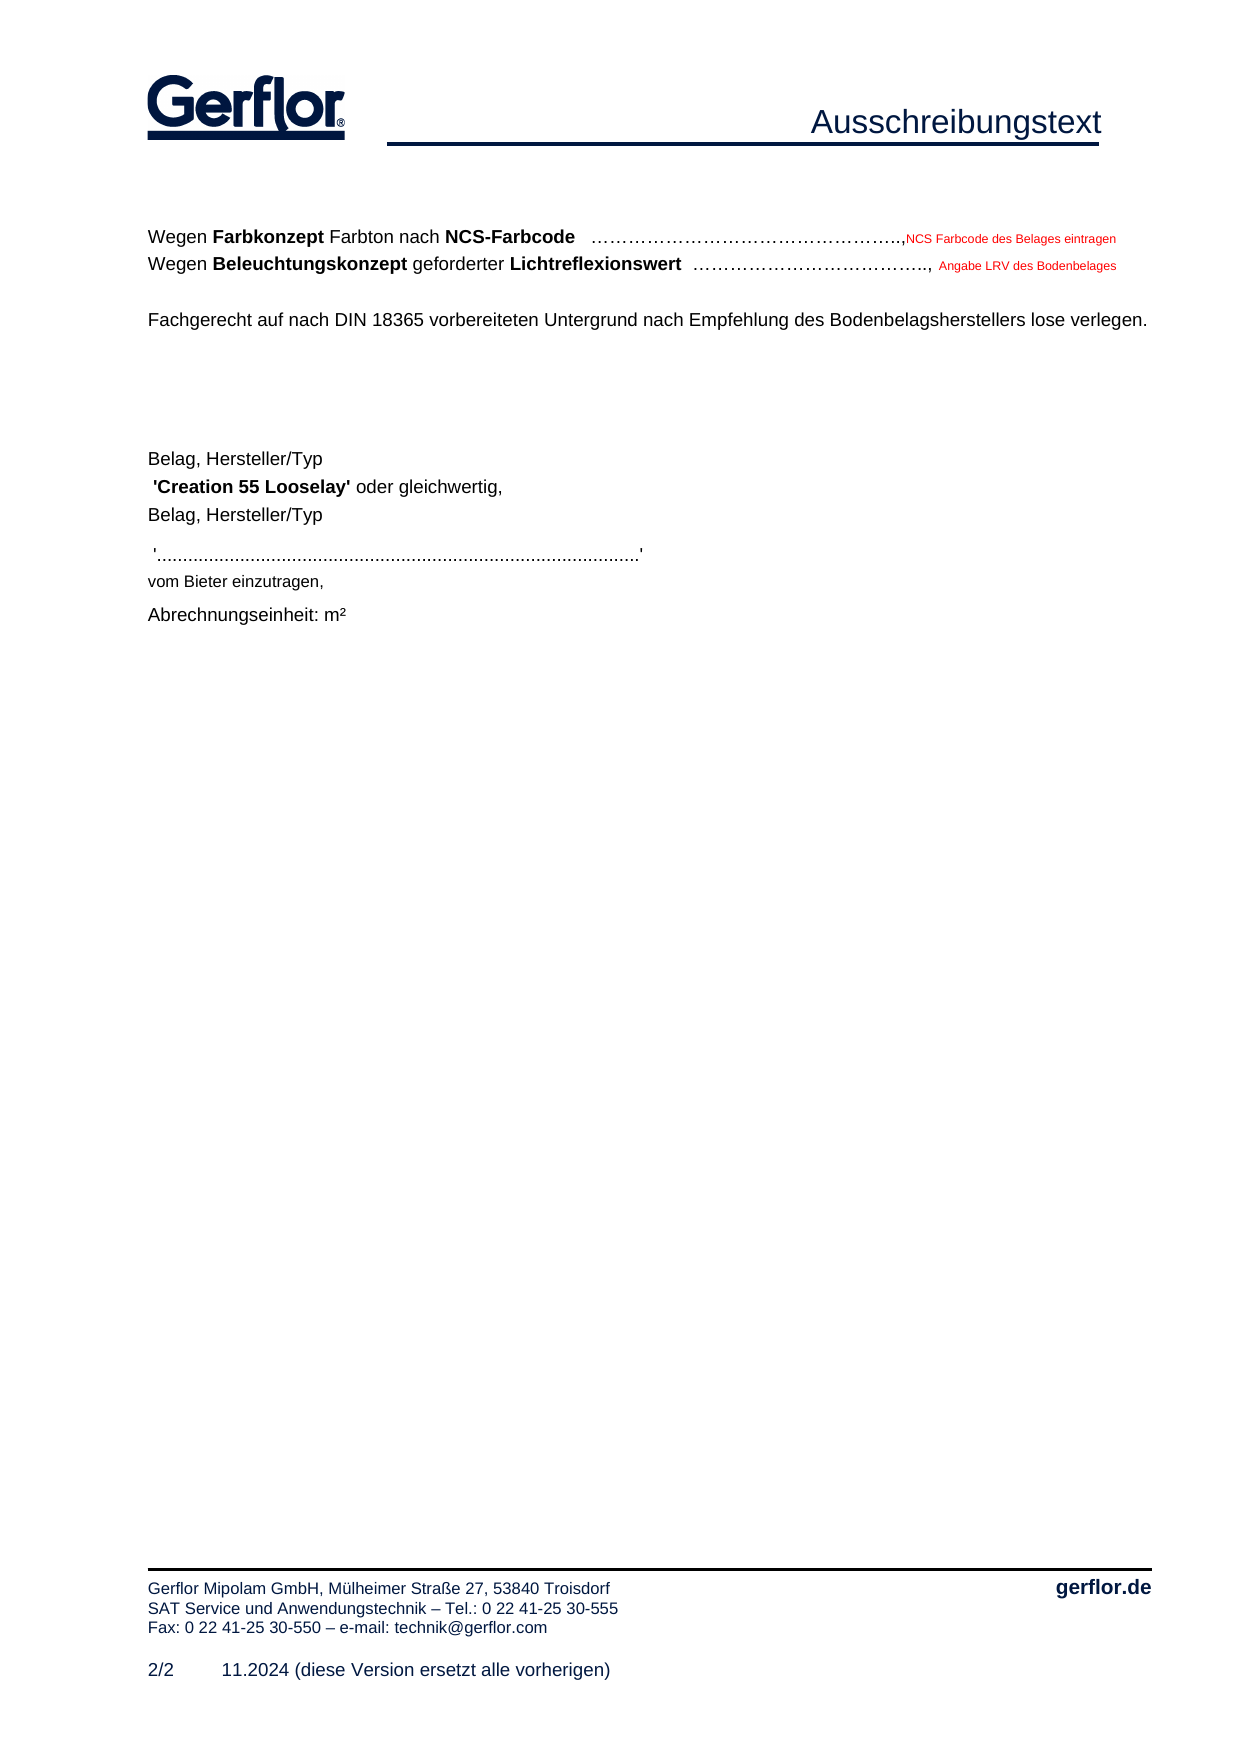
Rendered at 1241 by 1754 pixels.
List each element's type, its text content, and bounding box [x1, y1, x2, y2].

text Wegen Farbkonzept Farbton nach NCS-Farbcode …………………………………………..,NCS Farbcode des Belages eintragen [148, 225, 1152, 247]
text Fachgerecht auf nach DIN 18365 vorbereiteten Untergrund nach Empfehlung des Bodenbelagsherstellers lose verlegen. [148, 309, 1152, 330]
text Abrechnungseinheit: m² [148, 603, 1152, 625]
text 'Creation 55 Looselay' oder gleichwertig, [148, 476, 1152, 497]
text '.............................................................................................' [148, 544, 1152, 565]
text Belag, Hersteller/Typ [148, 503, 1152, 525]
picture [147, 75, 345, 140]
text Belag, Hersteller/Typ [148, 448, 1152, 469]
text Wegen Beleuchtungskonzept geforderter Lichtreflexionswert ……………………………….., Angabe LRV des Bodenbelages [148, 253, 1152, 275]
text vom Bieter einzutragen, [148, 572, 1152, 591]
